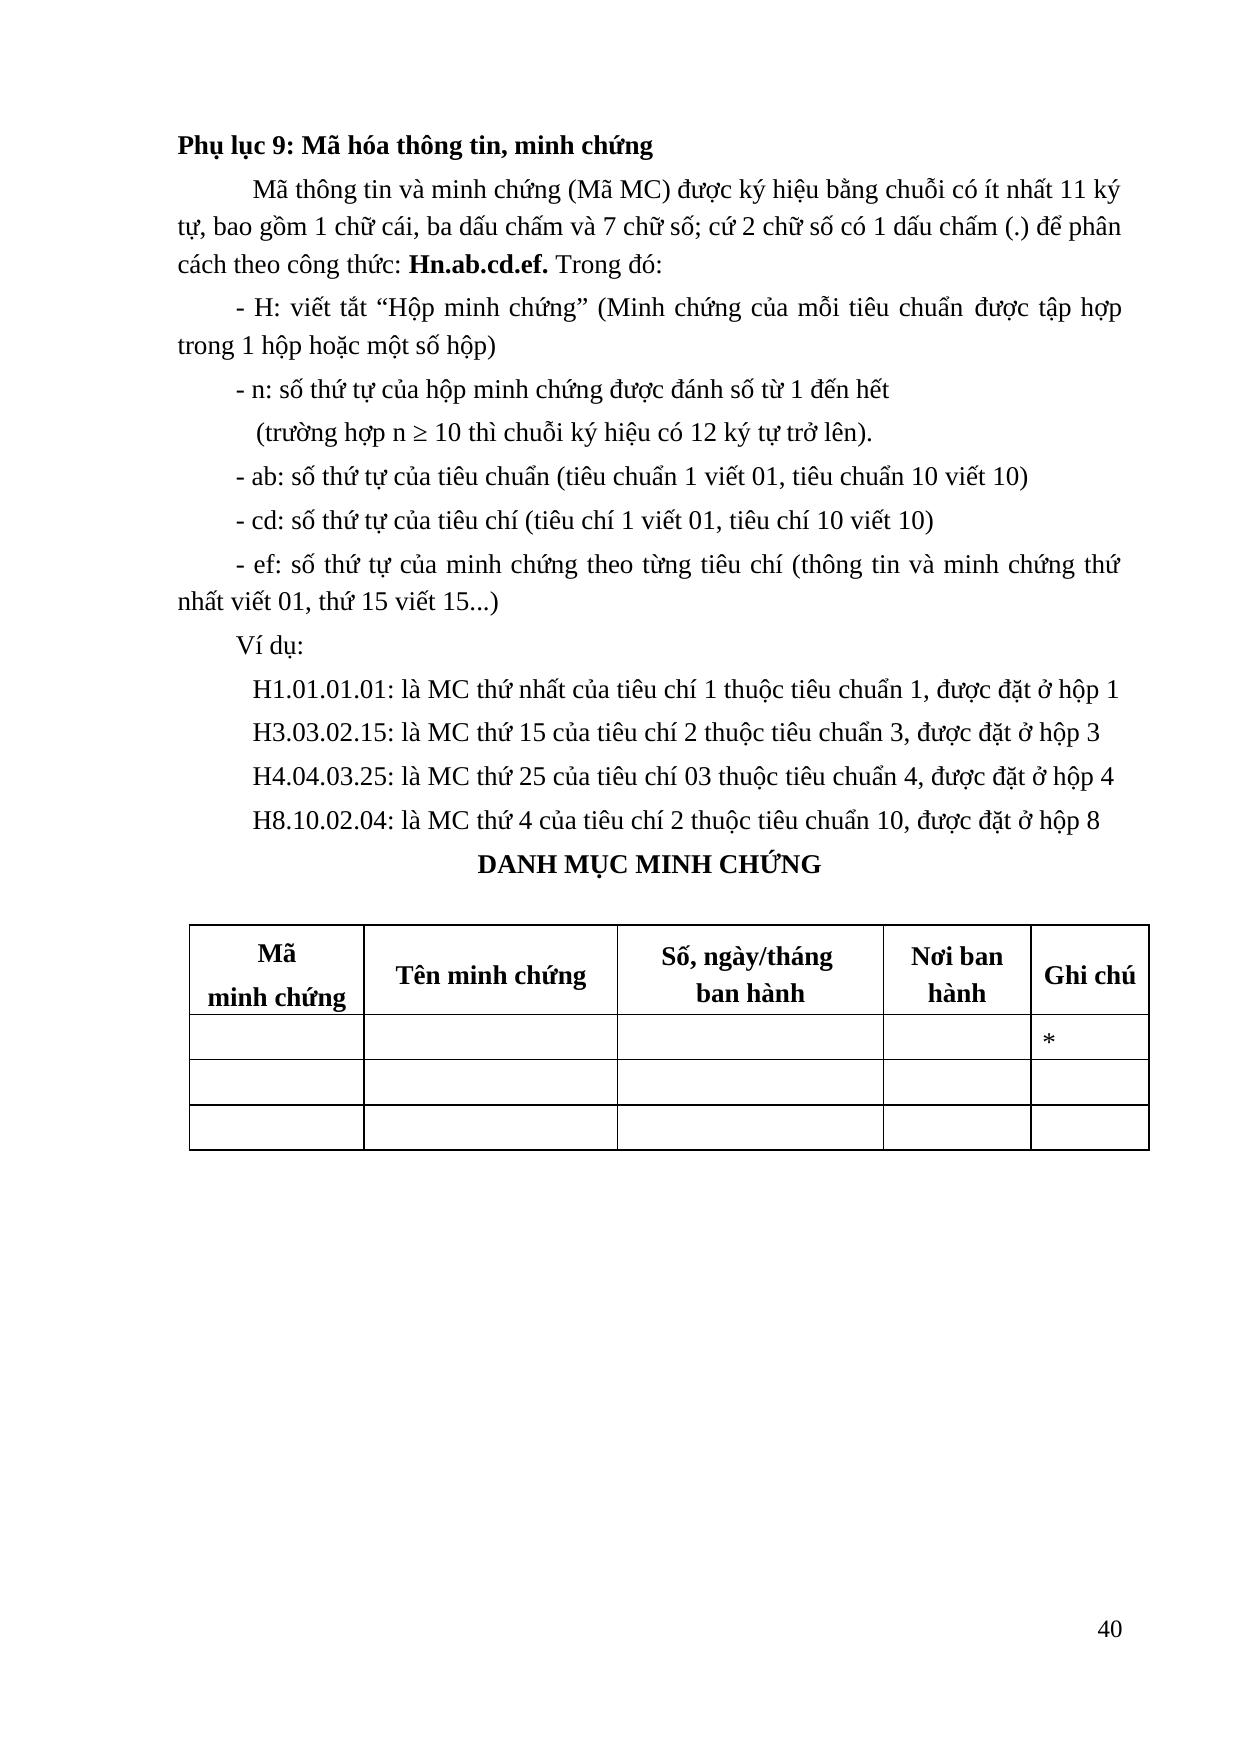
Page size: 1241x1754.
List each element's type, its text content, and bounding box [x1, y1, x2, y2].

text H3.03.02.15: là MC thứ 15 của tiêu chí 2 thuộc tiêu chuẩn 3, được đặt ở hộp 3 [252, 712, 1122, 749]
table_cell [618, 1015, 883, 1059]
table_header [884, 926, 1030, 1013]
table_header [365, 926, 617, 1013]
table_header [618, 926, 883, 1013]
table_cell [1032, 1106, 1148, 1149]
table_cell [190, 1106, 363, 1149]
text - ef: số thứ tự của minh chứng theo từng tiêu chí (thông tin và minh chứng thứ nhất viết 01, thứ 15 viết 15...) [177, 543, 1122, 618]
text - ab: số thứ tự của tiêu chuẩn (tiêu chuẩn 1 viết 01, tiêu chuẩn 10 viết 10) [236, 456, 1122, 493]
text (trường hợp n ≥ 10 thì chuỗi ký hiệu có 12 ký tự trở lên). [177, 412, 1122, 449]
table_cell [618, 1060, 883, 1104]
text - n: số thứ tự của hộp minh chứng được đánh số từ 1 đến hết [177, 368, 1122, 406]
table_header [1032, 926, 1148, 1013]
text H1.01.01.01: là MC thứ nhất của tiêu chí 1 thuộc tiêu chuẩn 1, được đặt ở hộp 1 [252, 668, 1122, 706]
text - cd: số thứ tự của tiêu chí (tiêu chí 1 viết 01, tiêu chí 10 viết 10) [236, 499, 1122, 537]
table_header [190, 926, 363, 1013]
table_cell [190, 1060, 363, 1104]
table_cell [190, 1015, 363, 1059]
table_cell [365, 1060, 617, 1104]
text H4.04.03.25: là MC thứ 25 của tiêu chí 03 thuộc tiêu chuẩn 4, được đặt ở hộp 4 [252, 756, 1122, 793]
text Phụ lục 9: Mã hóa thông tin, minh chứng [177, 124, 1122, 162]
text Ví dụ: [236, 624, 1122, 662]
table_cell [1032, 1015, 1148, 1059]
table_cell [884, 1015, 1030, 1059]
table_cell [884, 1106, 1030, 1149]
text H8.10.02.04: là MC thứ 4 của tiêu chí 2 thuộc tiêu chuẩn 10, được đặt ở hộp 8 [252, 799, 1122, 837]
text - H: viết tắt “Hộp minh chứng” (Minh chứng của mỗi tiêu chuẩn được tập hợp trong 1 hộp hoặc một số hộp) [177, 287, 1122, 362]
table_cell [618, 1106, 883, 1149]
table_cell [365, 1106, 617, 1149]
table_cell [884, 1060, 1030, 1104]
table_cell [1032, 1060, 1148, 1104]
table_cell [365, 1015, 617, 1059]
text Mã thông tin và minh chứng (Mã MC) được ký hiệu bằng chuỗi có ít nhất 11 ký tự, bao gồm 1 chữ cái, ba dấu chấm và 7 chữ số; cứ 2 chữ số có 1 dấu chấm (.) để phân cách theo công thức: Hn.ab.cd.ef. Trong đó: [177, 168, 1122, 281]
text DANH MỤC MINH CHỨNG [177, 843, 1122, 881]
